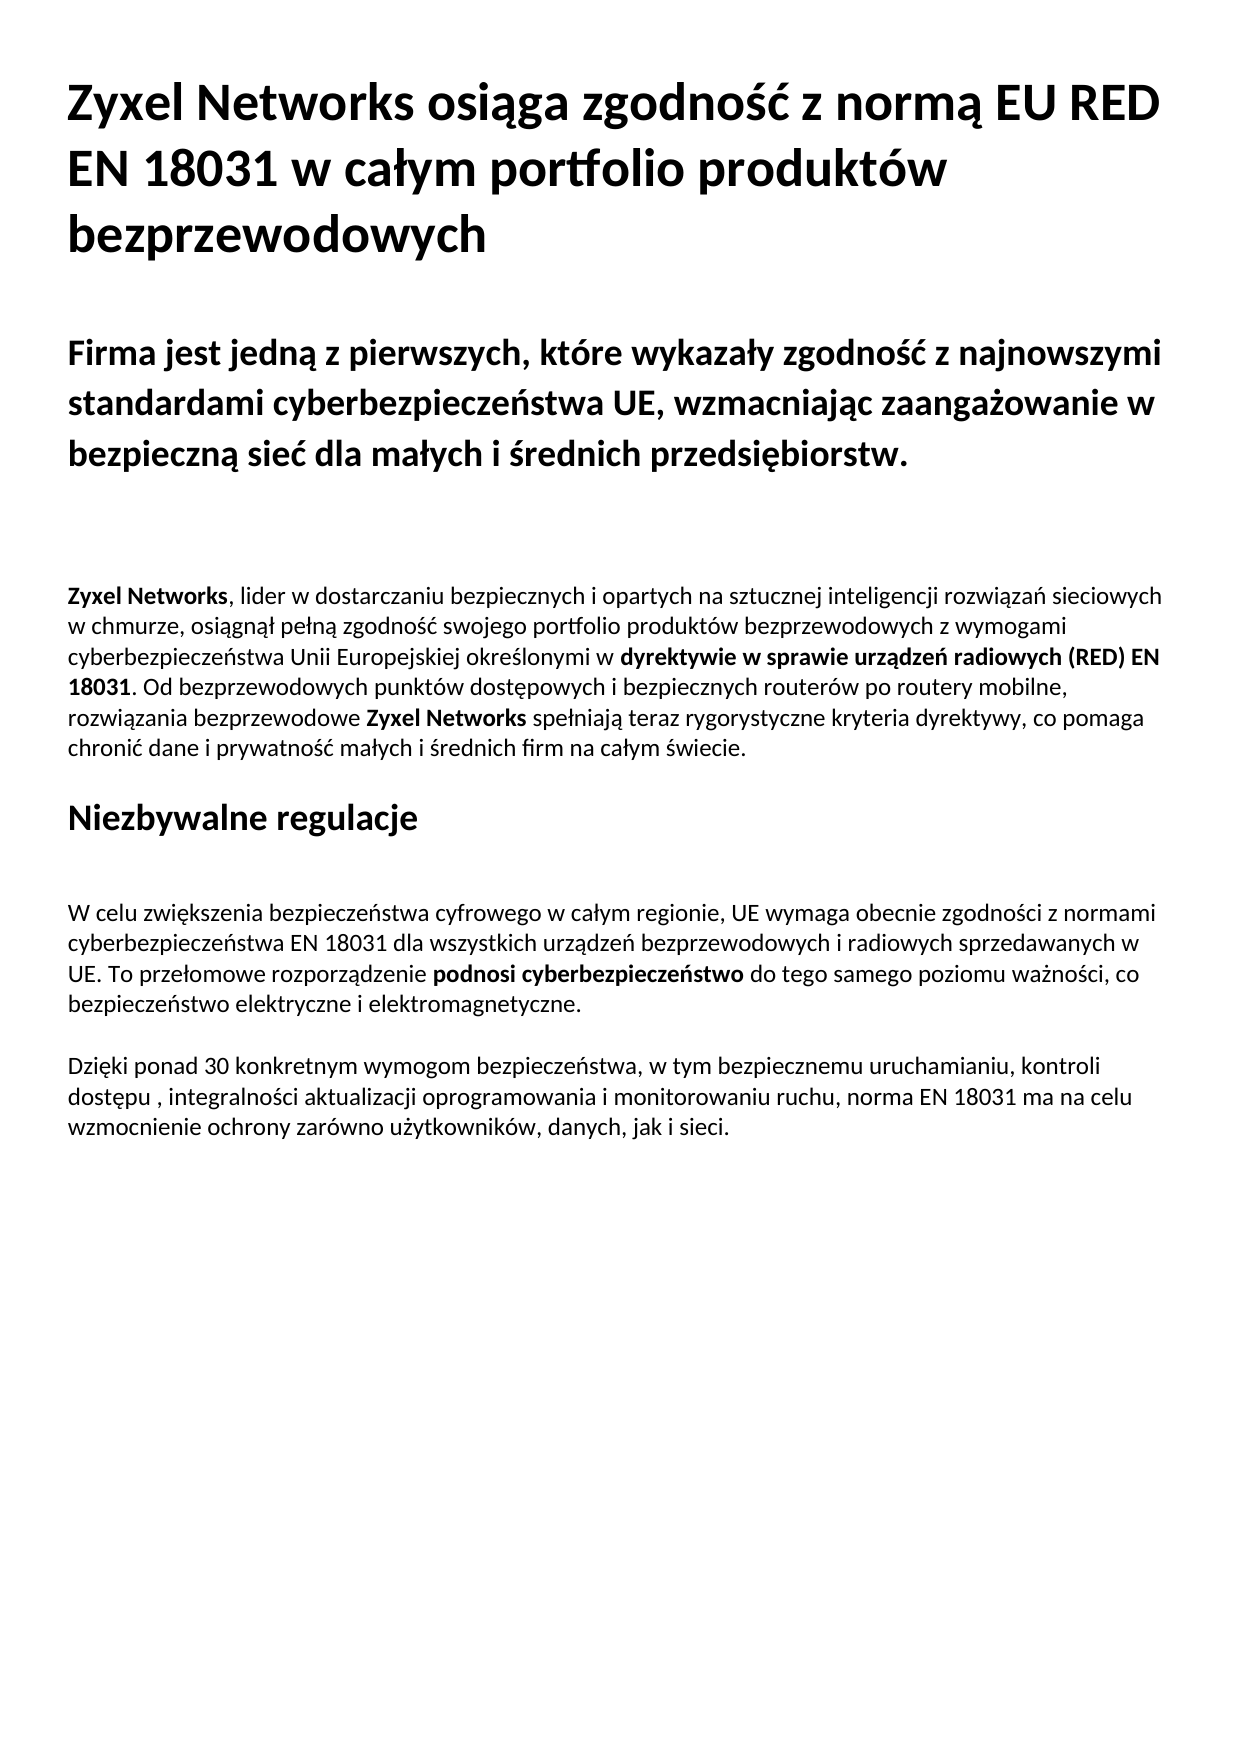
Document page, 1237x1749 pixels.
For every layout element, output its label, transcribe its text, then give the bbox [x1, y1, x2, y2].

text Zyxel Networks osiąga zgodność z normą EU RED EN 18031 w całym portfolio produktów bezprzewodowych [68, 68, 1169, 266]
text Zyxel Networks, lider w dostarczaniu bezpiecznych i opartych na sztucznej inteligencji rozwiązań sieciowych w chmurze, osiągnął pełną zgodność swojego portfolio produktów bezprzewodowych z wymogami cyberbezpieczeństwa Unii Europejskiej określonymi w dyrektywie w sprawie urządzeń radiowych (RED) EN 18031. Od bezprzewodowych punktów dostępowych i bezpiecznych routerów po routery mobilne, rozwiązania bezprzewodowe Zyxel Networks spełniają teraz rygorystyczne kryteria dyrektywy, co pomaga chronić dane i prywatność małych i średnich firm na całym świecie. [68, 580, 1169, 763]
text Niezbywalne regulacje [68, 794, 1169, 840]
text W celu zwiększenia bezpieczeństwa cyfrowego w całym regionie, UE wymaga obecnie zgodności z normami cyberbezpieczeństwa EN 18031 dla wszystkich urządzeń bezprzewodowych i radiowych sprzedawanych w UE. To przełomowe rozporządzenie podnosi cyberbezpieczeństwo do tego samego poziomu ważności, co bezpieczeństwo elektryczne i elektromagnetyczne. [68, 897, 1169, 1019]
text Firma jest jedną z pierwszych, które wykazały zgodność z najnowszymi standardami cyberbezpieczeństwa UE, wzmacniając zaangażowanie w bezpieczną sieć dla małych i średnich przedsiębiorstw. [68, 329, 1169, 475]
text Dzięki ponad 30 konkretnym wymogom bezpieczeństwa, w tym bezpiecznemu uruchamianiu, kontroli dostępu , integralności aktualizacji oprogramowania i monitorowaniu ruchu, norma EN 18031 ma na celu wzmocnienie ochrony zarówno użytkowników, danych, jak i sieci. [68, 1050, 1169, 1142]
